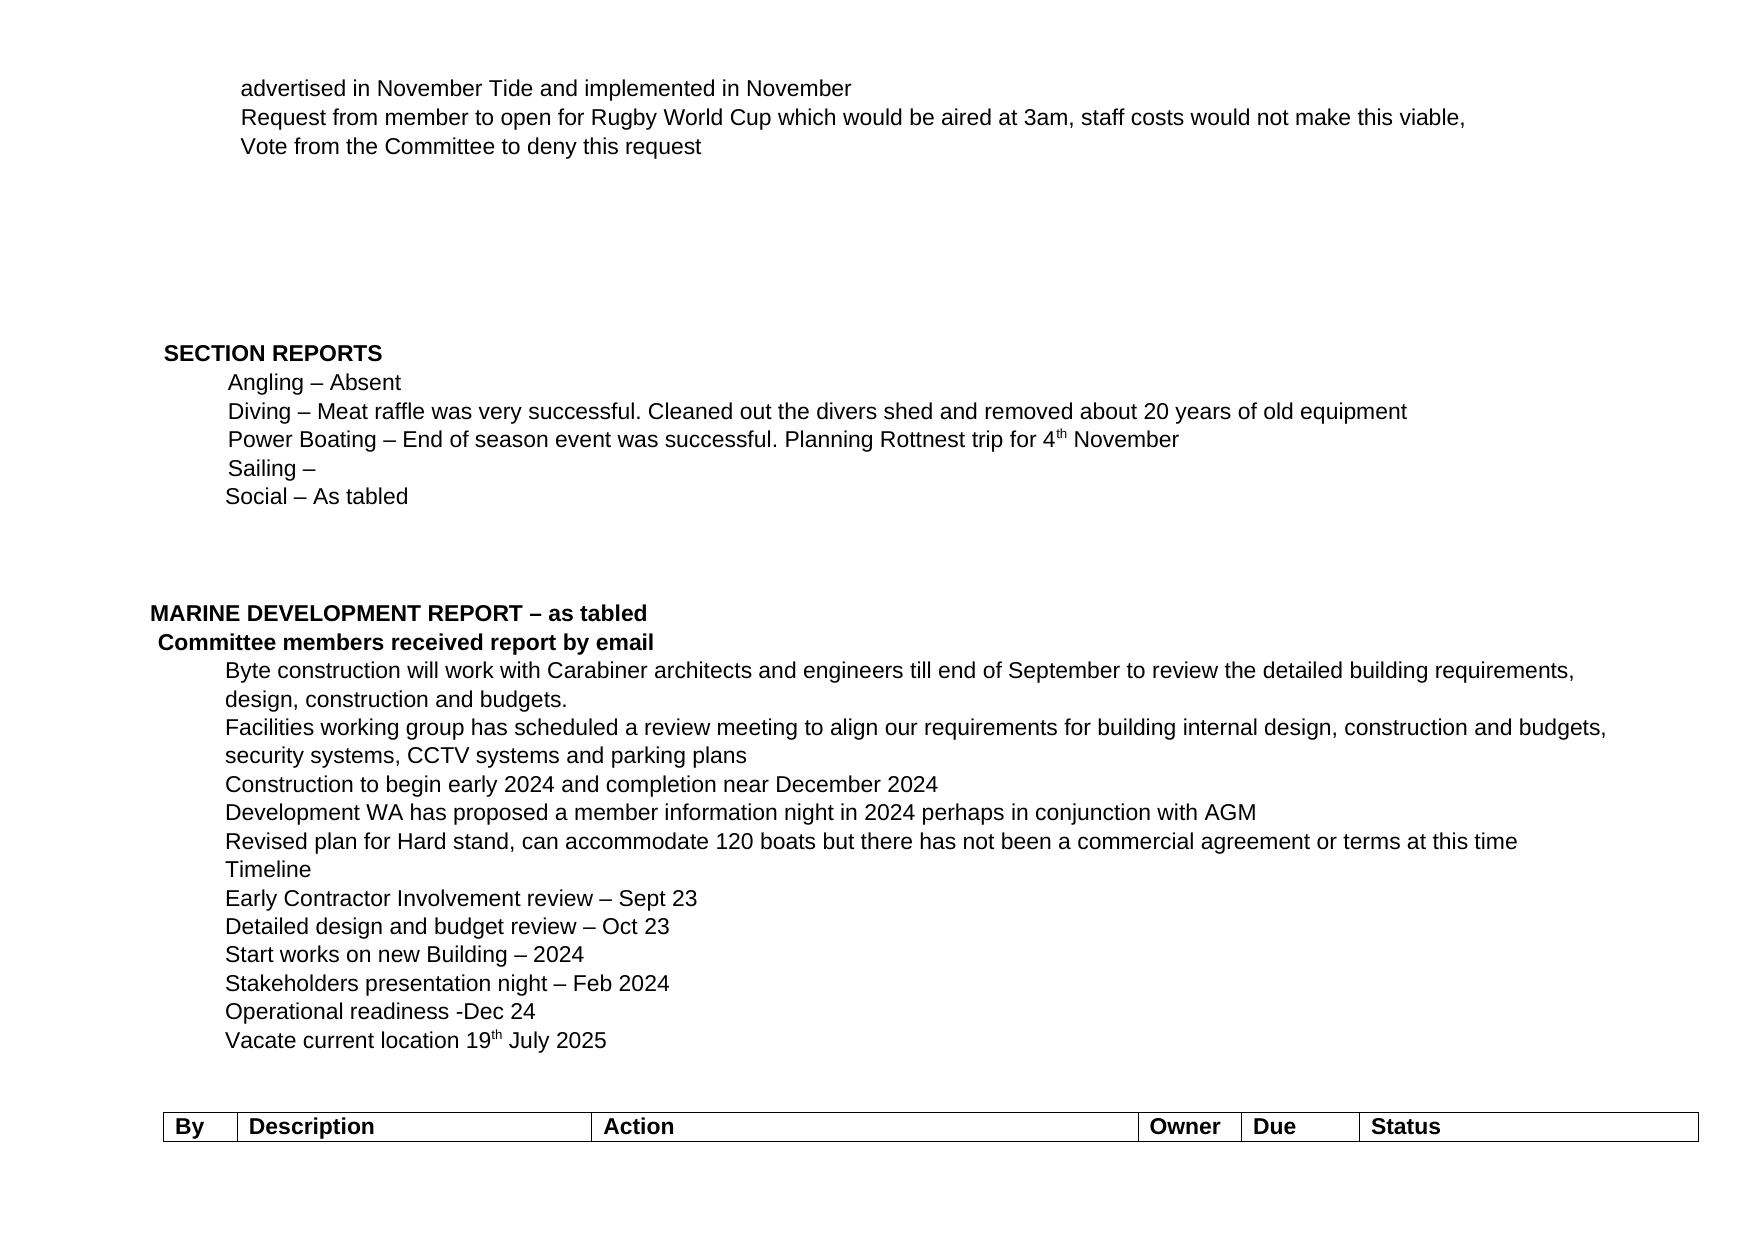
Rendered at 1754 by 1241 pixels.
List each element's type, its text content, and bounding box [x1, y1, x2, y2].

text SECTION REPORTS [164, 340, 1679, 366]
text Angling – Absent [75, 369, 1679, 396]
text Facilities working group has scheduled a review meeting to align our requirements for building internal design, construction and budgets, security systems, CCTV systems and parking plans [225, 714, 1679, 769]
text Stakeholders presentation night – Feb 2024 [225, 970, 1679, 996]
text Detailed design and budget review – Oct 23 [225, 913, 1679, 939]
text Revised plan for Hard stand, can accommodate 120 boats but there has not been a commercial agreement or terms at this time [225, 828, 1679, 854]
table_header By [164, 1113, 237, 1141]
text Development WA has proposed a member information night in 2024 perhaps in conjunction with AGM [225, 799, 1679, 826]
table_header Description [238, 1113, 591, 1141]
text Vote from the Committee to deny this request [75, 133, 1679, 159]
text MARINE DEVELOPMENT REPORT – as tabled [75, 600, 1679, 627]
text Timeline [225, 856, 1679, 882]
table_header Due [1242, 1113, 1359, 1141]
text Power Boating – End of season event was successful. Planning Rottnest trip for 4th November [75, 426, 1679, 452]
text Request from member to open for Rugby World Cup which would be aired at 3am, staff costs would not make this viable, [75, 104, 1679, 130]
text Byte construction will work with Carabiner architects and engineers till end of September to review the detailed building requirements, [225, 657, 1679, 683]
text Early Contractor Involvement review – Sept 23 [225, 884, 1679, 911]
text Vacate current location 19th July 2025 [225, 1027, 1679, 1053]
table_header Status [1360, 1113, 1698, 1141]
text advertised in November Tide and implemented in November [75, 75, 1679, 101]
text Diving – Meat raffle was very successful. Cleaned out the divers shed and removed about 20 years of old equipment [75, 398, 1679, 424]
text Committee members received report by email [75, 629, 1679, 655]
text Start works on new Building – 2024 [225, 941, 1679, 968]
text Sailing – [75, 454, 1679, 481]
text Operational readiness -Dec 24 [225, 998, 1679, 1025]
text Social – As tabled [75, 483, 1679, 509]
text design, construction and budgets. [225, 686, 1679, 712]
table_header Action [592, 1113, 1138, 1141]
table_header Owner [1139, 1113, 1241, 1141]
text Construction to begin early 2024 and completion near December 2024 [225, 771, 1679, 797]
